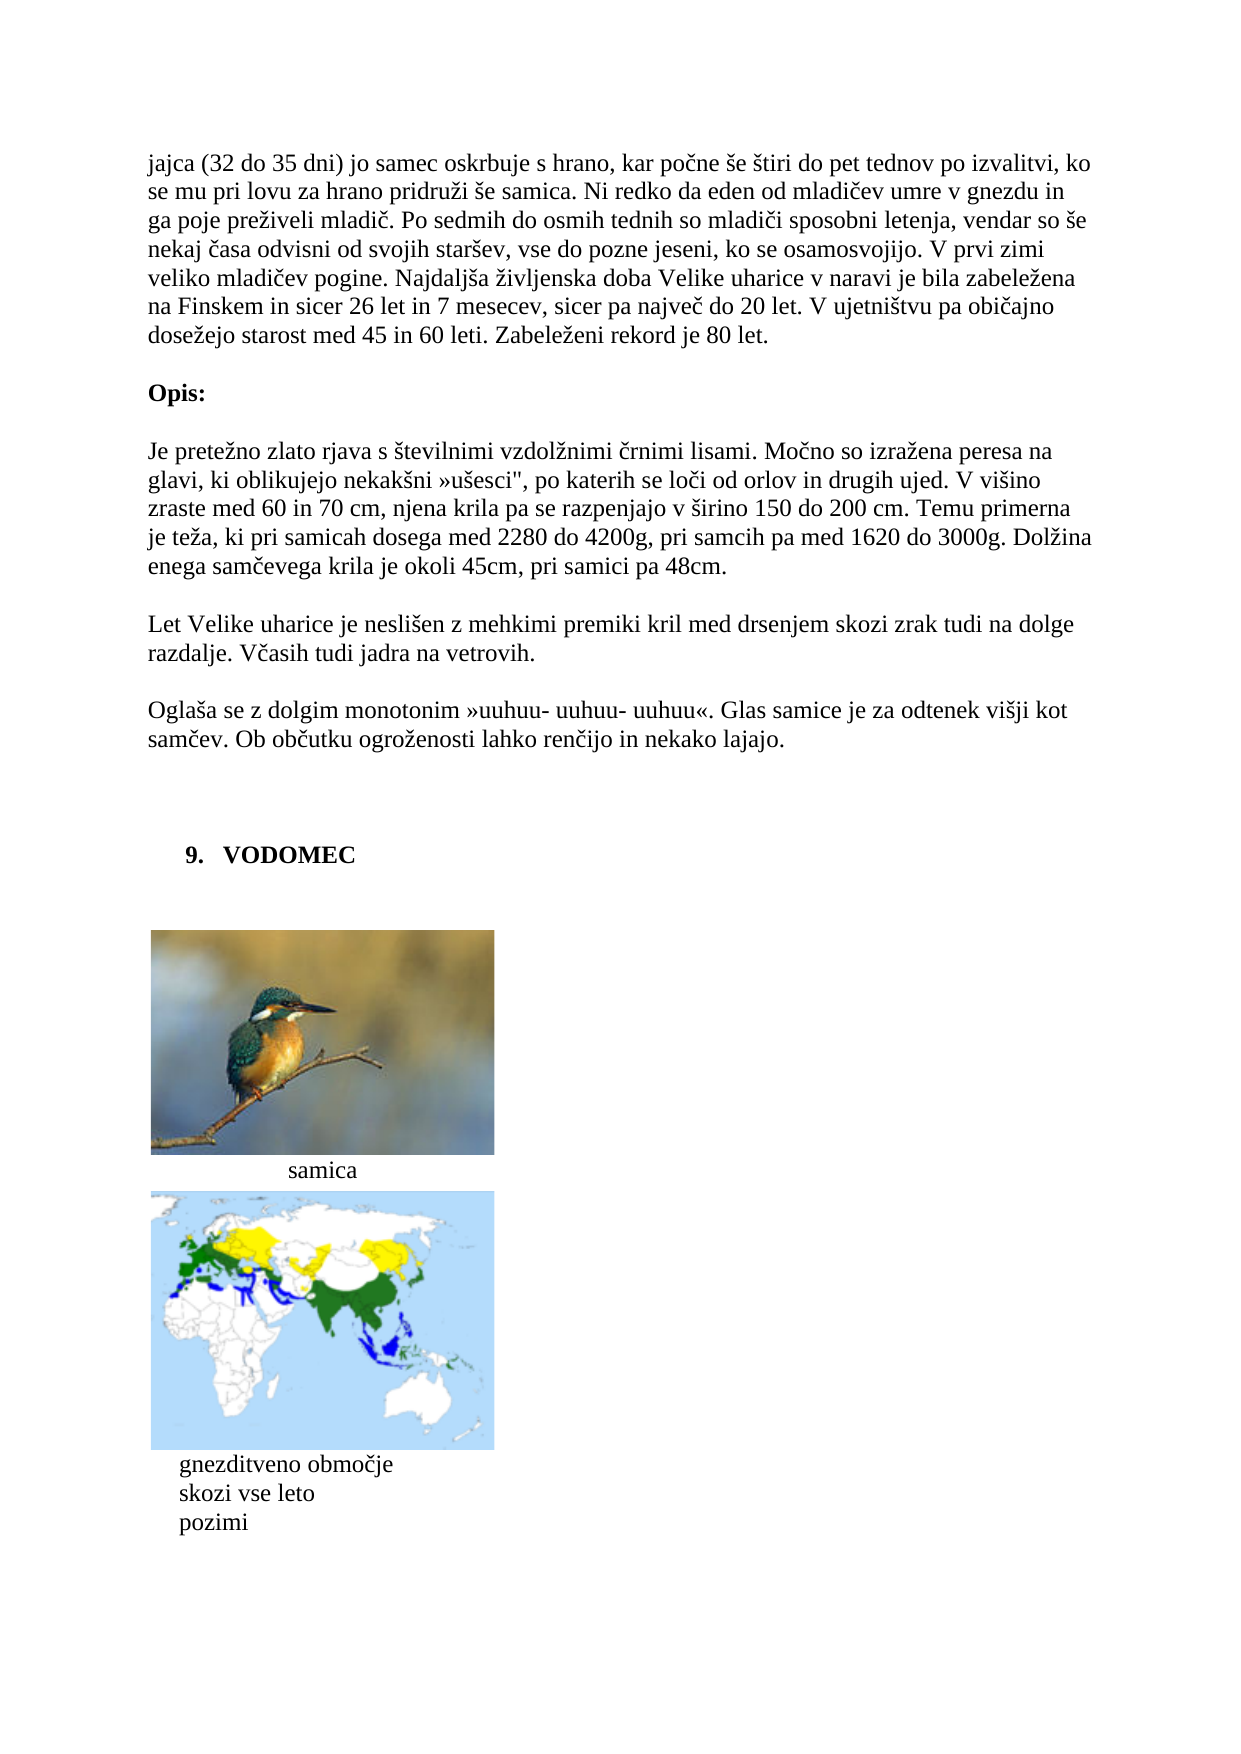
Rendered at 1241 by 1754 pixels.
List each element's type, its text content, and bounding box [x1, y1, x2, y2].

table_cell gnezditveno območje skozi vse leto pozimi [144, 1188, 502, 1540]
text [148, 148, 1093, 349]
list VODOMEC [185, 840, 1093, 869]
picture [150, 1191, 495, 1450]
text Je pretežno zlato rjava s številnimi vzdolžnimi črnimi lisami. Močno so izražena peresa na glavi, ki oblikujejo nekakšni »ušesci", po katerih se loči od orlov in drugih ujed. V višino zraste med 60 in 70 cm, njena krila pa se razpenjajo v širino 150 do 200 cm. Temu primerna je teža, ki pri samicah dosega med 2280 do 4200g, pri samcih pa med 1620 do 3000g. Dolžina enega samčevega krila je okoli 45cm, pri samici pa 48cm. [148, 436, 1093, 580]
text Opis: [148, 378, 1093, 407]
text Oglaša se z dolgim monotonim »uuhuu- uuhuu- uuhuu«. Glas samice je za odtenek višji kot samčev. Ob občutku ogroženosti lahko renčijo in nekako lajajo. [148, 696, 1093, 753]
picture [150, 930, 495, 1155]
text Let Velike uharice je neslišen z mehkimi premiki kril med drsenjem skozi zrak tudi na dolge razdalje. Včasih tudi jadra na vetrovih. [148, 609, 1093, 666]
table_header samica [144, 926, 502, 1188]
